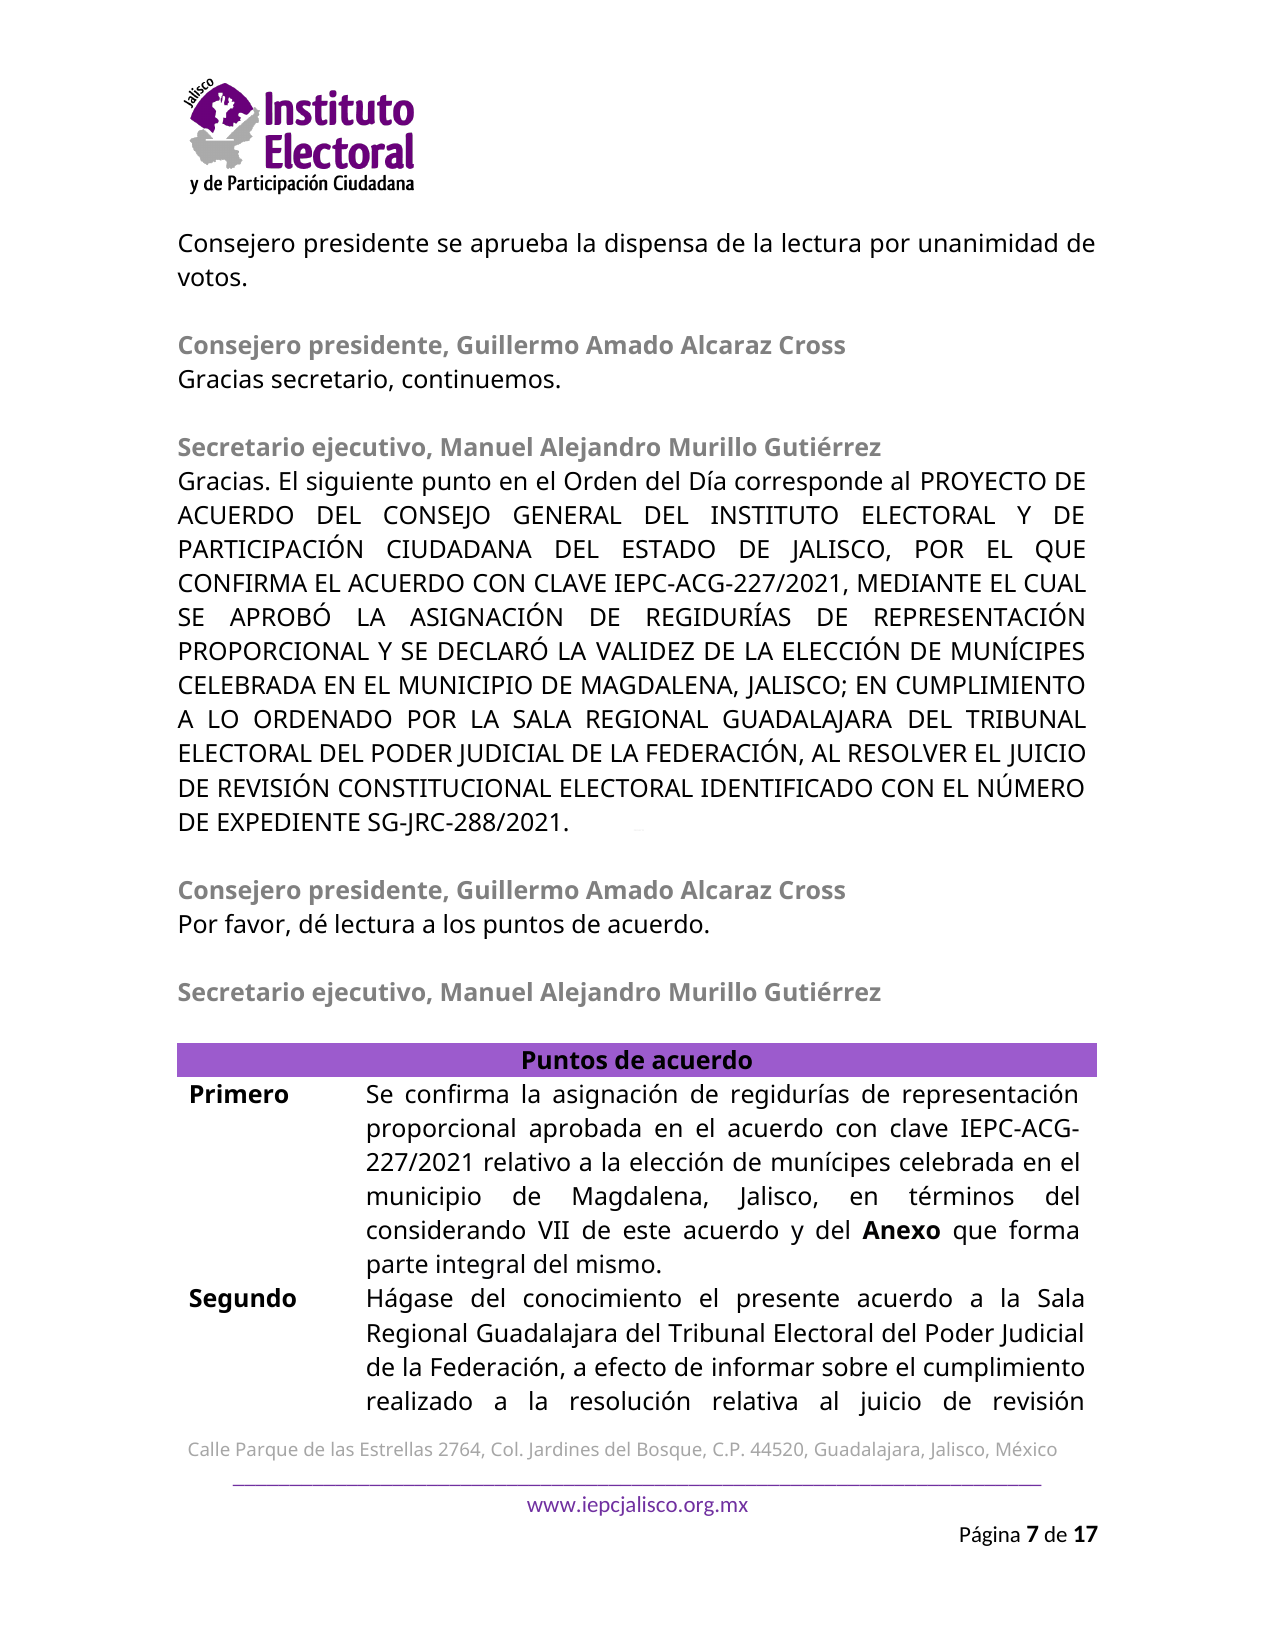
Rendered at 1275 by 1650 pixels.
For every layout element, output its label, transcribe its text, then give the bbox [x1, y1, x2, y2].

table_cell Se confirma la asignación de regidurías de representación proporcional aprobada en el acuerdo con clave IEPC-ACG-227/2021 relativo a la elección de munícipes celebrada en el municipio de Magdalena, Jalisco, en términos del considerando VII de este acuerdo y del Anexo que forma parte integral del mismo. [354, 1077, 1097, 1281]
text Consejero presidente, Guillermo Amado Alcaraz Cross [177, 872, 1098, 906]
table_header Puntos de acuerdo [177, 1043, 1097, 1077]
text Secretario ejecutivo, Manuel Alejandro Murillo Gutiérrez [177, 974, 1098, 1009]
picture [177, 73, 424, 198]
text Por favor, dé lectura a los puntos de acuerdo. [177, 906, 1098, 941]
text Secretario ejecutivo, Manuel Alejandro Murillo Gutiérrez [177, 429, 1098, 464]
table_cell Primero [177, 1077, 354, 1281]
text Gracias. El siguiente punto en el Orden del Día corresponde al PROYECTO DE ACUERDO DEL CONSEJO GENERAL DEL INSTITUTO ELECTORAL Y DE PARTICIPACIÓN CIUDADANA DEL ESTADO DE JALISCO, POR EL QUE CONFIRMA EL ACUERDO CON CLAVE IEPC-ACG-227/2021, MEDIANTE EL CUAL SE APROBÓ LA ASIGNACIÓN DE REGIDURÍAS DE REPRESENTACIÓN PROPORCIONAL Y SE DECLARÓ LA VALIDEZ DE LA ELECCIÓN DE MUNÍCIPES CELEBRADA EN EL MUNICIPIO DE MAGDALENA, JALISCO; EN CUMPLIMIENTO A LO ORDENADO POR LA SALA REGIONAL GUADALAJARA DEL TRIBUNAL ELECTORAL DEL PODER JUDICIAL DE LA FEDERACIÓN, AL RESOLVER EL JUICIO DE REVISIÓN CONSTITUCIONAL ELECTORAL IDENTIFICADO CON EL NÚMERO DE EXPEDIENTE SG-JRC-288/2021. [177, 464, 1086, 838]
text Consejero presidente, Guillermo Amado Alcaraz Cross [177, 327, 1098, 361]
table_cell Segundo [177, 1281, 354, 1417]
text Gracias secretario, continuemos. [177, 361, 1098, 396]
